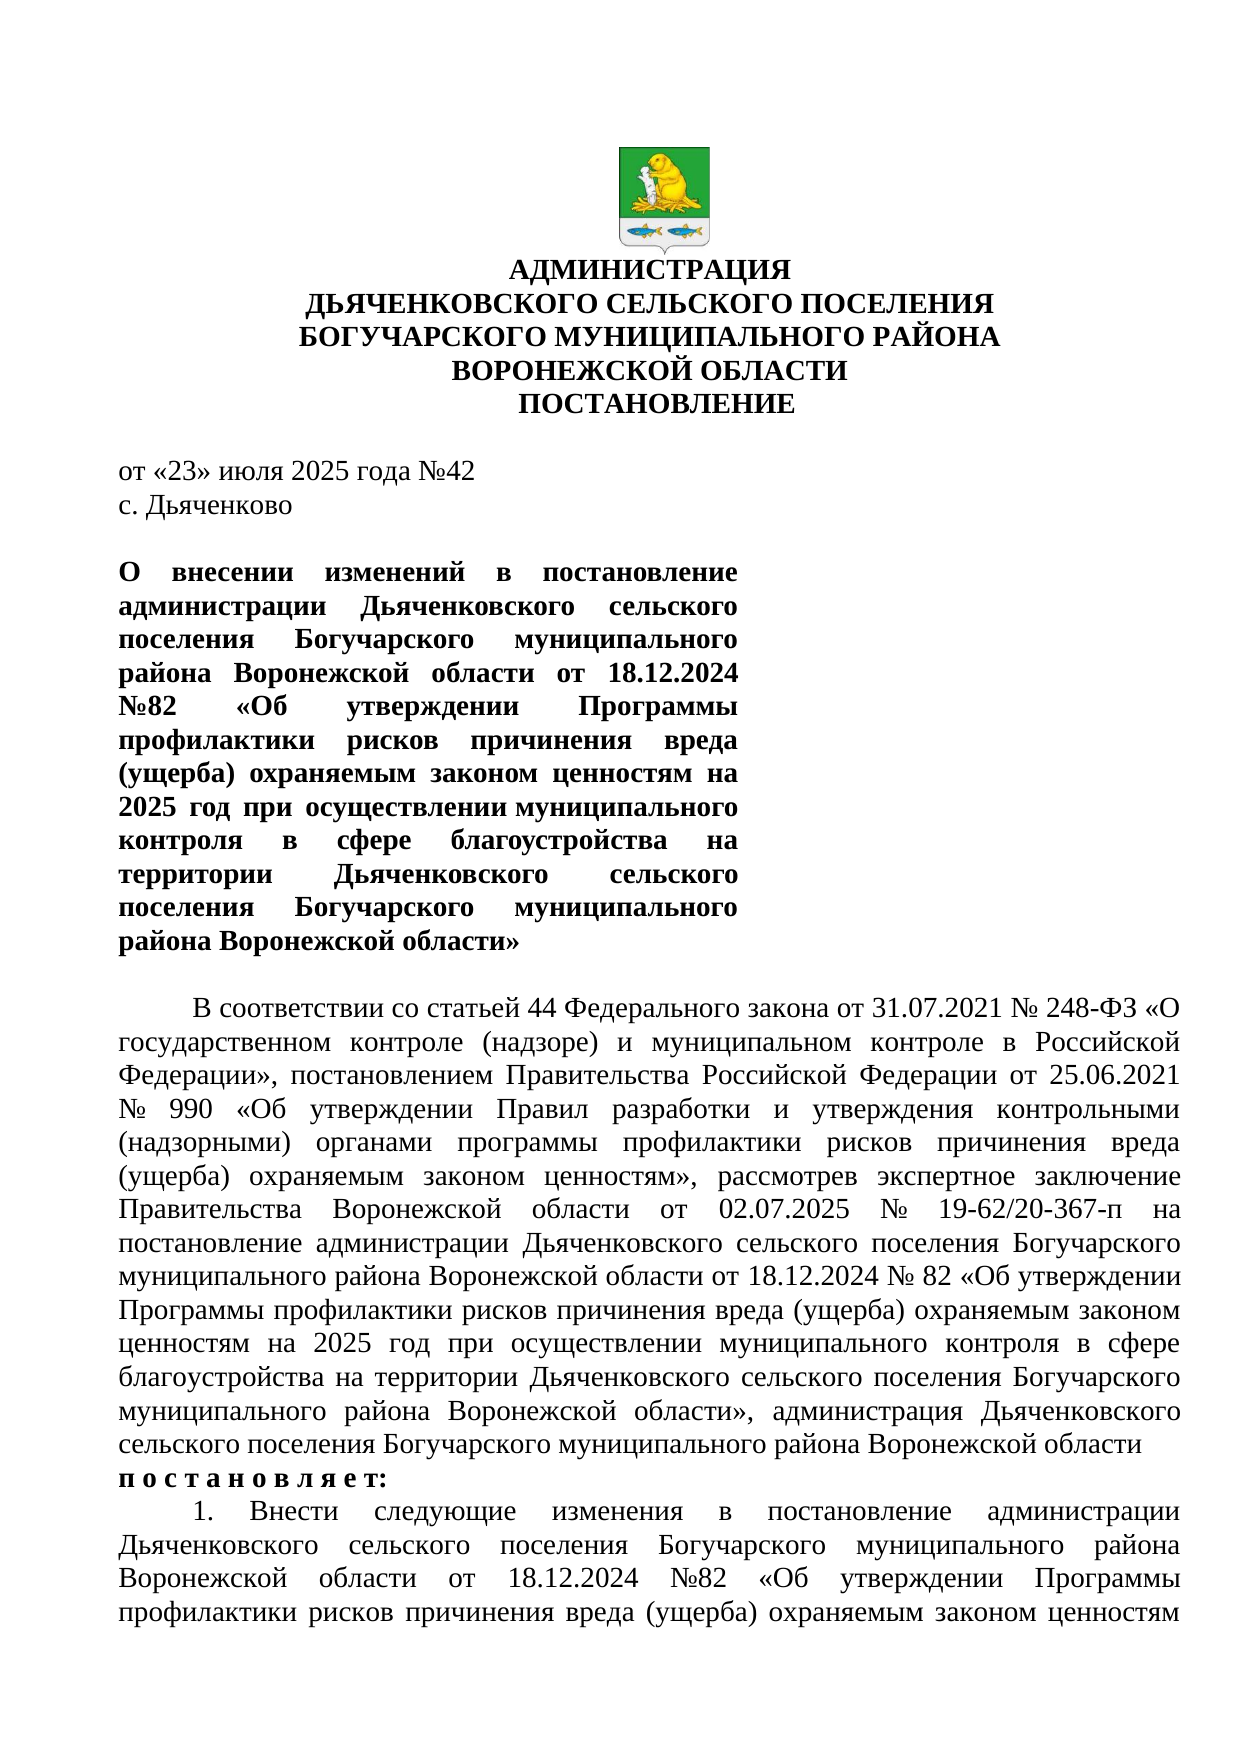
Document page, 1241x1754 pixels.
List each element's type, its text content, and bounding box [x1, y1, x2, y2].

text от «23» июля 2025 года №42 [118, 453, 1181, 487]
text О внесении изменений в постановление администрации Дьяченковского сельского поселения Богучарского муниципального района Воронежской области от 18.12.2024 №82 «Об утверждении Программы профилактики рисков причинения вреда (ущерба) охраняемым законом ценностям на 2025 год при осуществлении муниципального контроля в сфере благоустройства на территории Дьяченковского сельского поселения Богучарского муниципального района Воронежской области» [118, 554, 738, 957]
text В соответствии со статьей 44 Федерального закона от 31.07.2021 № 248-ФЗ «О государственном контроле (надзоре) и муниципальном контроле в Российской Федерации», постановлением Правительства Российской Федерации от 25.06.2021 № 990 «Об утверждении Правил разработки и утверждения контрольными (надзорными) органами программы профилактики рисков причинения вреда (ущерба) охраняемым законом ценностям», рассмотрев экспертное заключение Правительства Воронежской области от 02.07.2025 № 19-62/20-367-п на постановление администрации Дьяченковского сельского поселения Богучарского муниципального района Воронежской области от 18.12.2024 № 82 «Об утверждении Программы профилактики рисков причинения вреда (ущерба) охраняемым законом ценностям на 2025 год при осуществлении муниципального контроля в сфере благоустройства на территории Дьяченковского сельского поселения Богучарского муниципального района Воронежской области», администрация Дьяченковского сельского поселения Богучарского муниципального района Воронежской области [118, 990, 1181, 1460]
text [118, 1493, 1181, 1627]
text с. Дьяченково [118, 487, 1181, 521]
text ПОСТАНОВЛЕНИЕ [118, 386, 1181, 420]
text ДЬЯЧЕНКОВСКОГО СЕЛЬСКОГО ПОСЕЛЕНИЯ БОГУЧАРСКОГО МУНИЦИПАЛЬНОГО РАЙОНА [118, 286, 1181, 353]
picture [619, 147, 710, 255]
text п о с т а н о в л я е т: [118, 1460, 1181, 1493]
text ВОРОНЕЖСКОЙ ОБЛАСТИ [118, 353, 1181, 386]
text АДМИНИСТРАЦИЯ [118, 252, 1181, 286]
